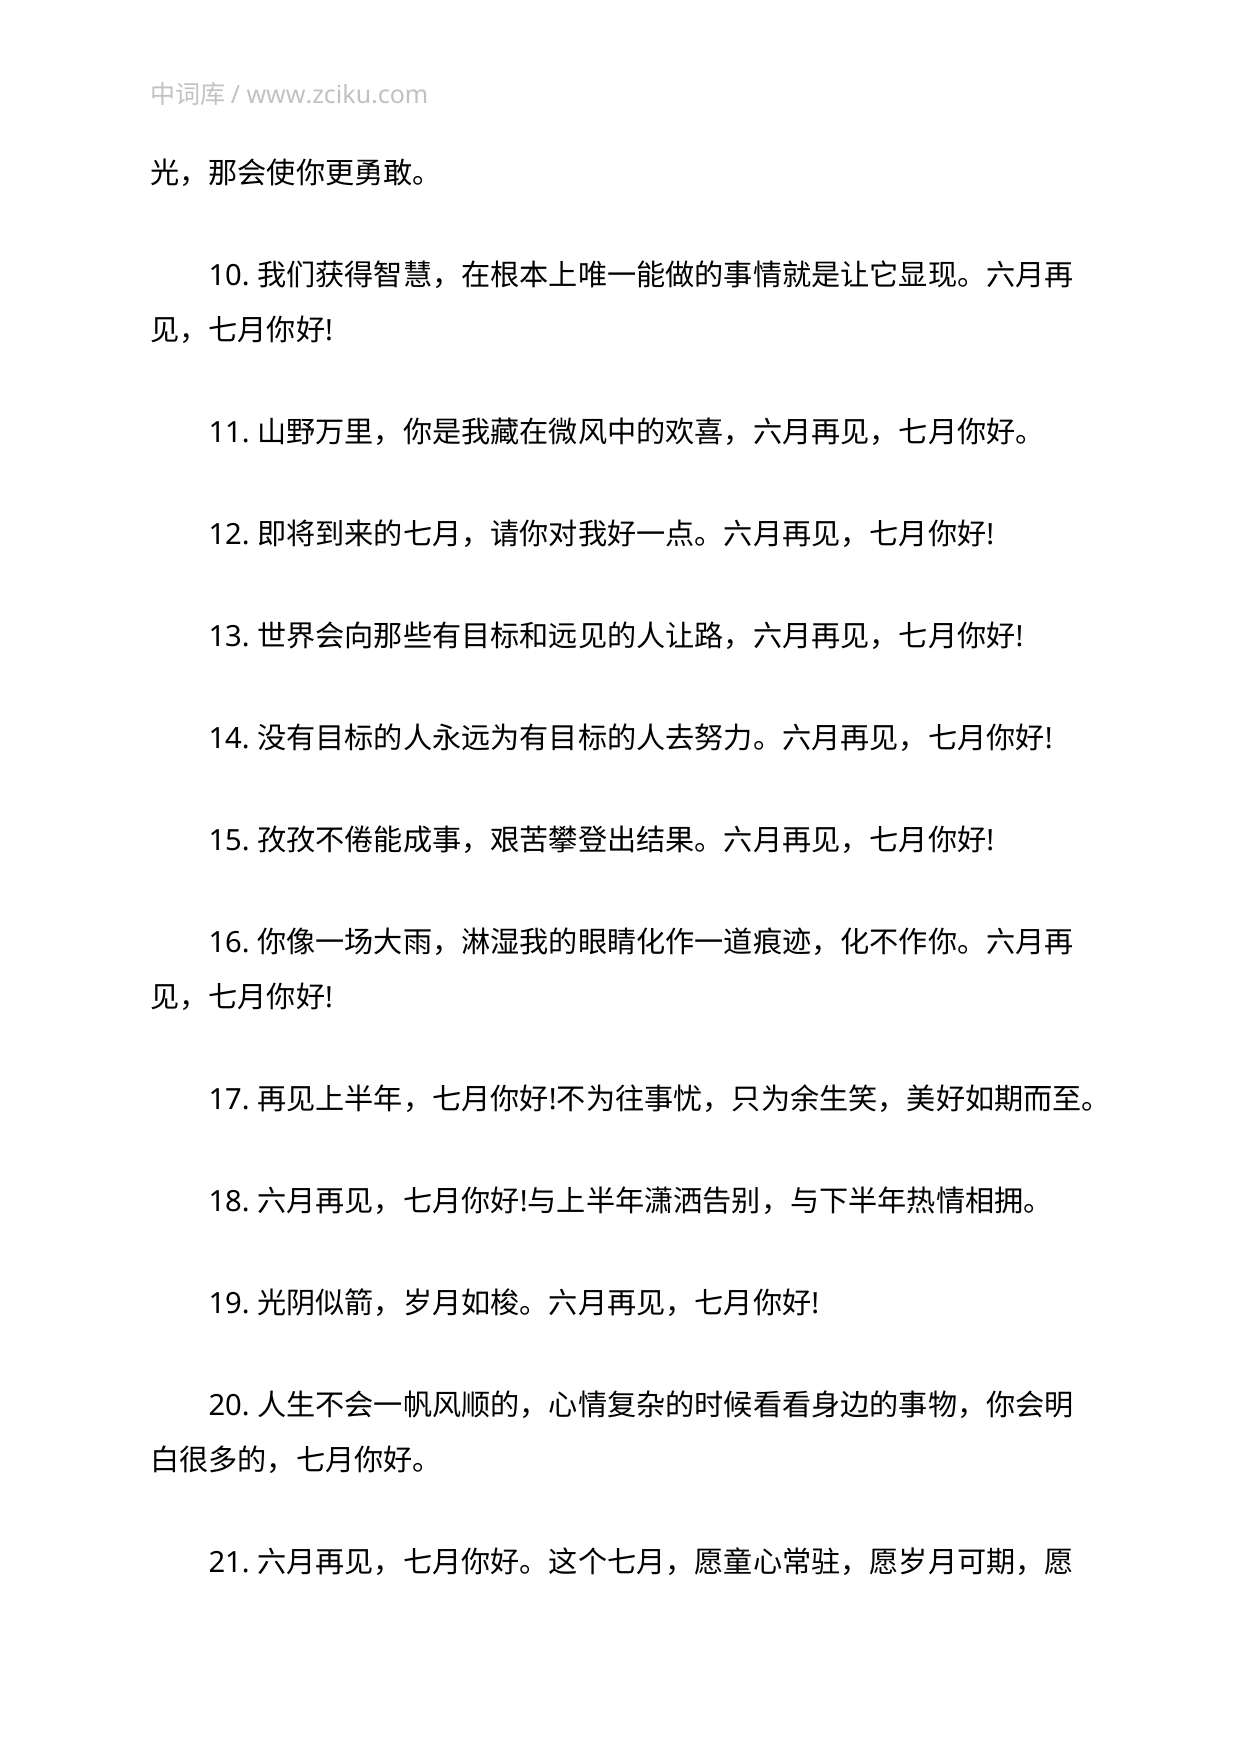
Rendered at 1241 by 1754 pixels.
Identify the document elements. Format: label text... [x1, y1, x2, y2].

text 11. 山野万里，你是我藏在微风中的欢喜，六月再见，七月你好。 [150, 409, 1090, 451]
text 17. 再见上半年，七月你好!不为往事忧，只为余生笑，美好如期而至。 [150, 1076, 1090, 1118]
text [150, 1538, 1090, 1581]
text 18. 六月再见，七月你好!与上半年潇洒告别，与下半年热情相拥。 [150, 1178, 1090, 1220]
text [150, 150, 1090, 192]
text 12. 即将到来的七月，请你对我好一点。六月再见，七月你好! [150, 511, 1090, 553]
text 13. 世界会向那些有目标和远见的人让路，六月再见，七月你好! [150, 613, 1090, 655]
text 10. 我们获得智慧，在根本上唯一能做的事情就是让它显现。六月再见，七月你好! [150, 252, 1090, 349]
text 14. 没有目标的人永远为有目标的人去努力。六月再见，七月你好! [150, 715, 1090, 757]
text 19. 光阴似箭，岁月如梭。六月再见，七月你好! [150, 1279, 1090, 1322]
text 16. 你像一场大雨，淋湿我的眼睛化作一道痕迹，化不作你。六月再见，七月你好! [150, 919, 1090, 1016]
text 15. 孜孜不倦能成事，艰苦攀登出结果。六月再见，七月你好! [150, 817, 1090, 859]
text 20. 人生不会一帆风顺的，心情复杂的时候看看身边的事物，你会明白很多的，七月你好。 [150, 1382, 1090, 1479]
